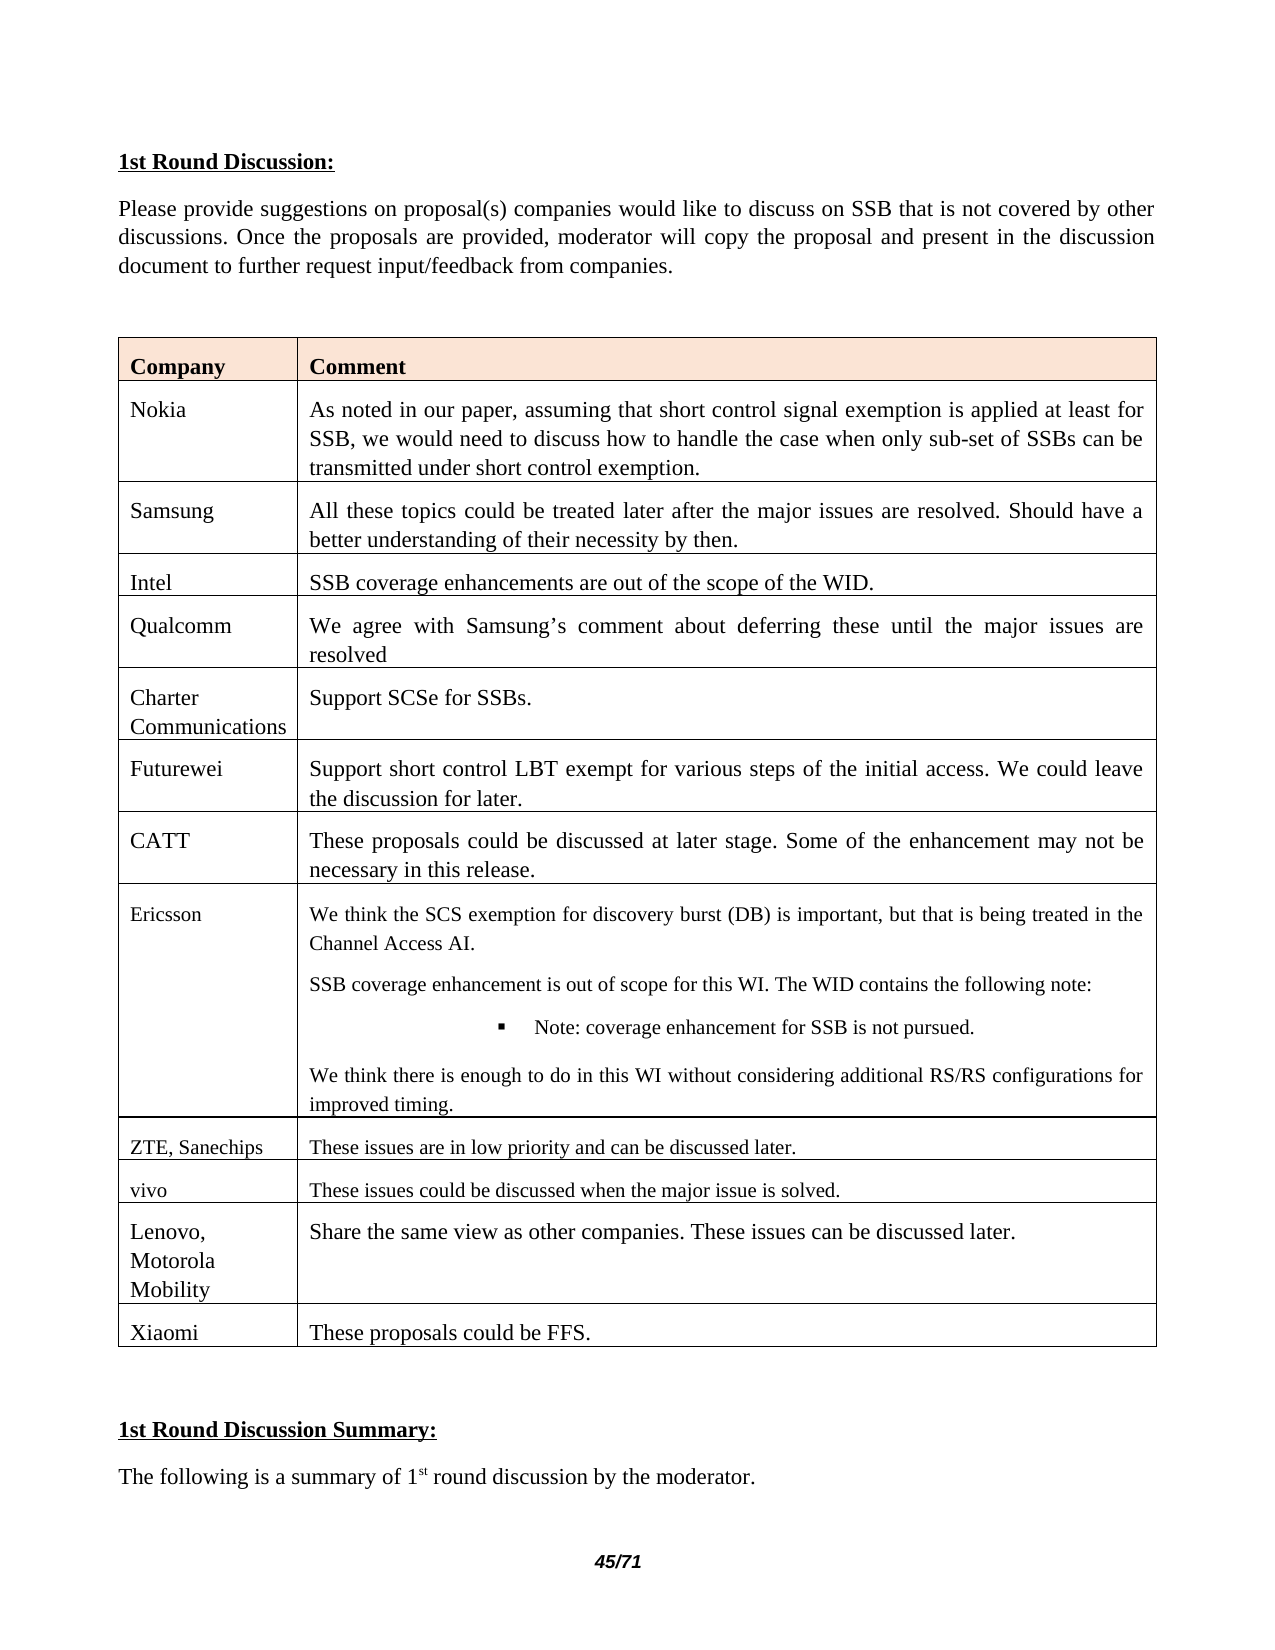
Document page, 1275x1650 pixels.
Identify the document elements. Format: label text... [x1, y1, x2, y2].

table_cell As noted in our paper, assuming that short control signal exemption is applied at least for SSB, we would need to discuss how to handle the case when only sub-set of SSBs can be transmitted under short control exemption. [298, 381, 1156, 481]
table_cell These issues could be discussed when the major issue is solved. [298, 1160, 1156, 1202]
table_cell Ericsson [119, 884, 297, 1116]
text Please provide suggestions on proposal(s) companies would like to discuss on SSB that is not covered by other discussions. Once the proposals are provided, moderator will copy the proposal and present in the discussion document to further request input/feedback from companies. [118, 195, 1157, 278]
table_cell vivo [119, 1160, 297, 1202]
subtitle 1st Round Discussion Summary: [118, 1416, 1157, 1442]
table_cell All these topics could be treated later after the major issues are resolved. Should have a better understanding of their necessity by then. [298, 482, 1156, 553]
table_header Comment [298, 338, 1156, 380]
table_cell Support short control LBT exempt for various steps of the initial access. We could leave the discussion for later. [298, 740, 1156, 811]
table_cell Share the same view as other companies. These issues can be discussed later. [298, 1203, 1156, 1303]
table_cell SSB coverage enhancements are out of the scope of the WID. [298, 554, 1156, 595]
table_cell ZTE, Sanechips [119, 1118, 297, 1159]
table_cell Futurewei [119, 740, 297, 811]
table_cell Lenovo, Motorola Mobility [119, 1203, 297, 1303]
table_cell Nokia [119, 381, 297, 481]
table_header Company [119, 338, 297, 380]
table_cell These proposals could be discussed at later stage. Some of the enhancement may not be necessary in this release. [298, 812, 1156, 883]
table_cell Xiaomi [119, 1304, 297, 1346]
table_cell Qualcomm [119, 596, 297, 667]
subtitle 1st Round Discussion: [118, 148, 1157, 174]
table_cell Intel [119, 554, 297, 595]
table_cell CATT [119, 812, 297, 883]
table_cell We think the SCS exemption for discovery burst (DB) is important, but that is being treated in the Channel Access AI. SSB coverage enhancement is out of scope for this WI. The WID contains the following note: Note: coverage enhancement for SSB is not pursued. We think there is enough to do in this WI without considering additional RS/RS configurations for improved timing. [298, 884, 1156, 1116]
table_cell Support SCSe for SSBs. [298, 668, 1156, 739]
table_cell Samsung [119, 482, 297, 553]
table_cell These proposals could be FFS. [298, 1304, 1156, 1346]
table_cell We agree with Samsung’s comment about deferring these until the major issues are resolved [298, 596, 1156, 667]
table_cell These issues are in low priority and can be discussed later. [298, 1118, 1156, 1159]
table_cell Charter Communications [119, 668, 297, 739]
text The following is a summary of 1st round discussion by the moderator. [118, 1463, 1157, 1489]
